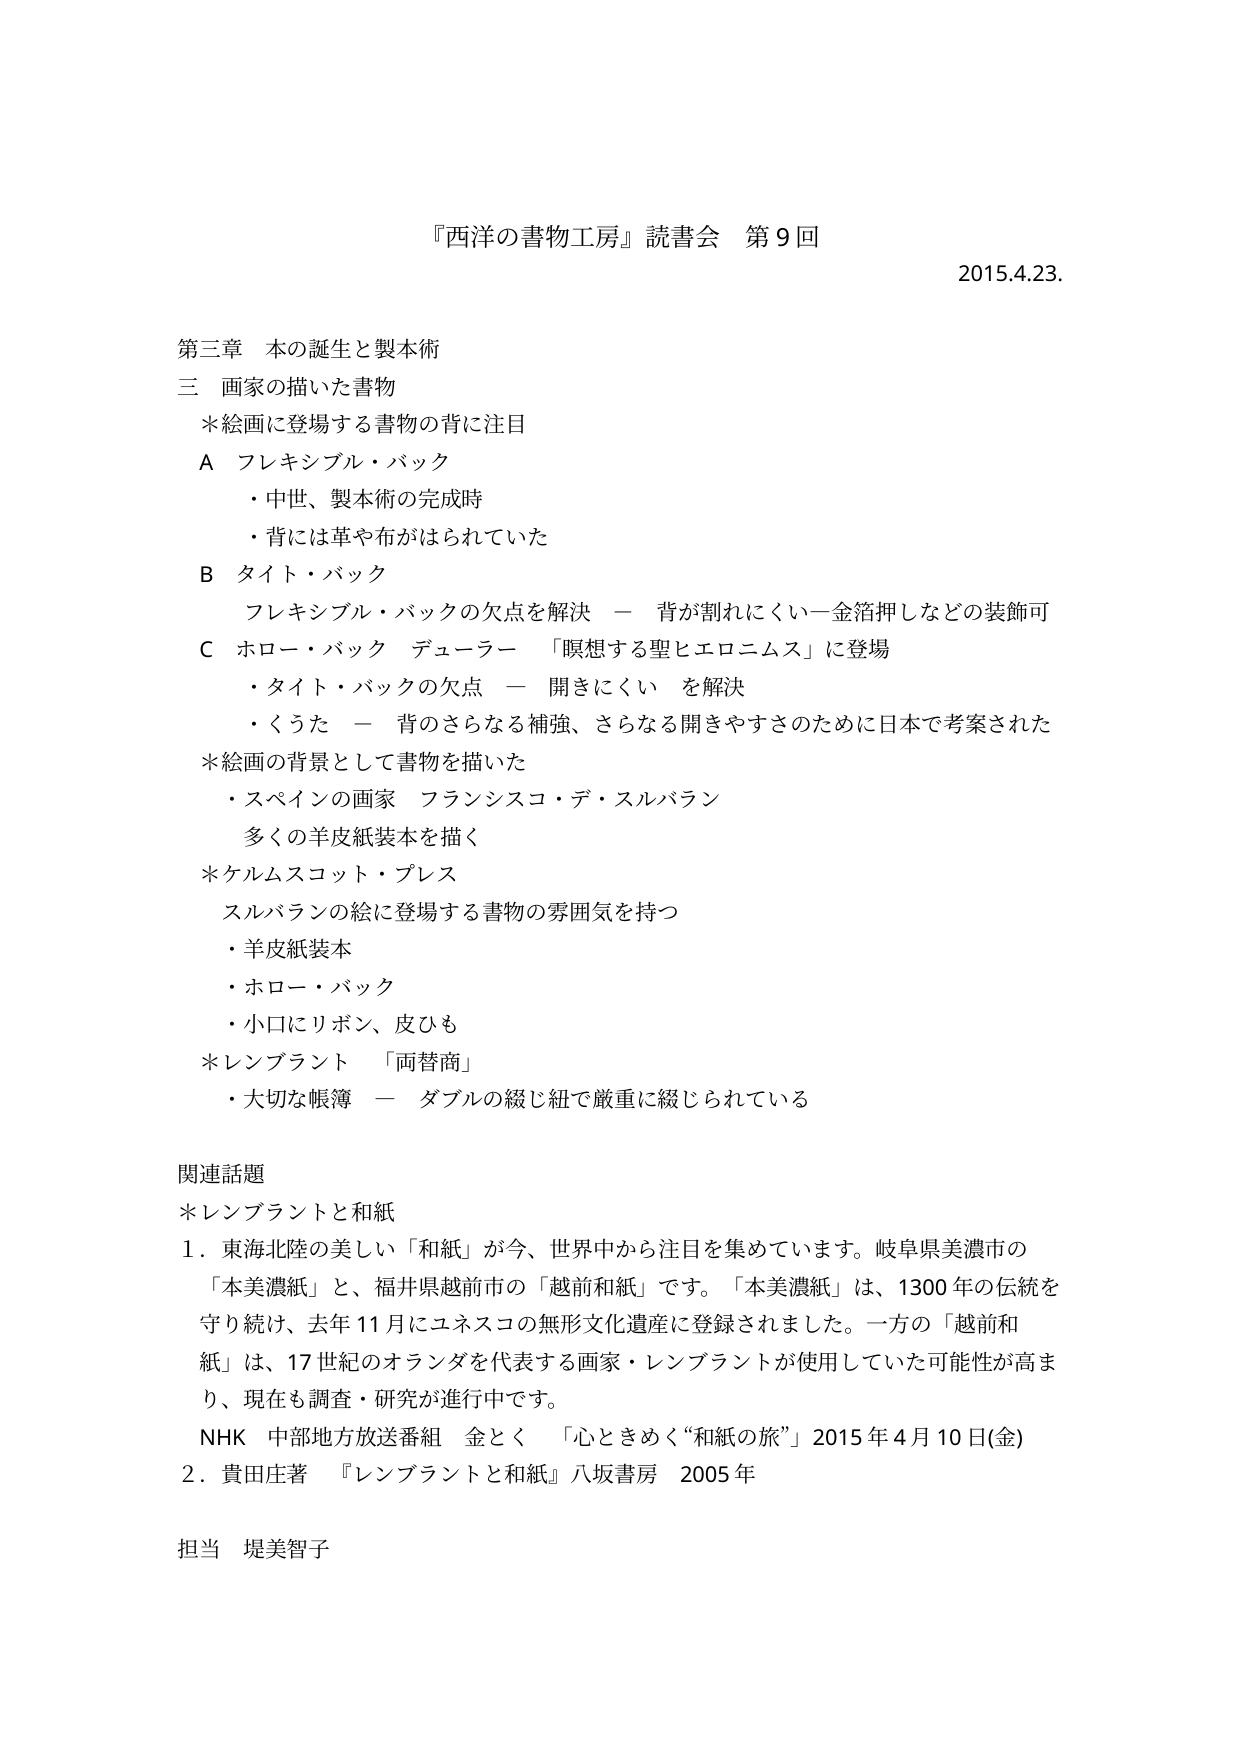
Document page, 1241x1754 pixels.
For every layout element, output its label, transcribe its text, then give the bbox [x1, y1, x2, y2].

text ＊ケルムスコット・プレス [177, 854, 1063, 892]
text 2015.4.23. [177, 254, 1063, 292]
text ・大切な帳簿 ― ダブルの綴じ紐で厳重に綴じられている [177, 1079, 1063, 1117]
text C ホロー・バック デューラー 「瞑想する聖ヒエロニムス」に登場 [177, 629, 1063, 667]
text ・背には革や布がはられていた [177, 517, 1063, 554]
text 多くの羊皮紙装本を描く [177, 817, 1063, 854]
text 関連話題 [177, 1154, 1063, 1192]
text ・タイト・バックの欠点 ― 開きにくい を解決 [177, 667, 1063, 704]
text NHK 中部地方放送番組 金とく 「心ときめく“和紙の旅”」2015年4月10日(金) [177, 1417, 1063, 1454]
text 三 画家の描いた書物 [177, 367, 1063, 404]
text ・ホロー・バック [177, 967, 1063, 1004]
text ＊レンブラント 「両替商」 [177, 1042, 1063, 1079]
text ＊絵画の背景として書物を描いた [177, 742, 1063, 779]
text A フレキシブル・バック [177, 442, 1063, 479]
text 担当 堤美智子 [177, 1529, 1063, 1567]
text １．東海北陸の美しい「和紙」が今、世界中から注目を集めています。岐阜県美濃市の「本美濃紙」と、福井県越前市の「越前和紙」です。「本美濃紙」は、1300年の伝統を守り続け、去年11月にユネスコの無形文化遺産に登録されました。一方の「越前和紙」は、17世紀のオランダを代表する画家・レンブラントが使用していた可能性が高まり、現在も調査・研究が進行中です。 [177, 1229, 1063, 1417]
text ・羊皮紙装本 [177, 929, 1063, 967]
text B タイト・バック [177, 554, 1063, 592]
text 第三章 本の誕生と製本術 [177, 329, 1063, 367]
text ・小口にリボン、皮ひも [177, 1004, 1063, 1042]
text ・くうた － 背のさらなる補強、さらなる開きやすさのために日本で考案された [177, 704, 1063, 742]
text フレキシブル・バックの欠点を解決 － 背が割れにくい―金箔押しなどの装飾可 [177, 592, 1063, 629]
text 『西洋の書物工房』読書会 第9回 [177, 217, 1063, 254]
text ２．貴田庄著 『レンブラントと和紙』八坂書房 2005年 [177, 1454, 1063, 1492]
text ・スペインの画家 フランシスコ・デ・スルバラン [177, 779, 1063, 817]
text ＊レンブラントと和紙 [177, 1192, 1063, 1229]
text スルバランの絵に登場する書物の雰囲気を持つ [177, 892, 1063, 929]
text ＊絵画に登場する書物の背に注目 [177, 404, 1063, 442]
text ・中世、製本術の完成時 [177, 479, 1063, 517]
